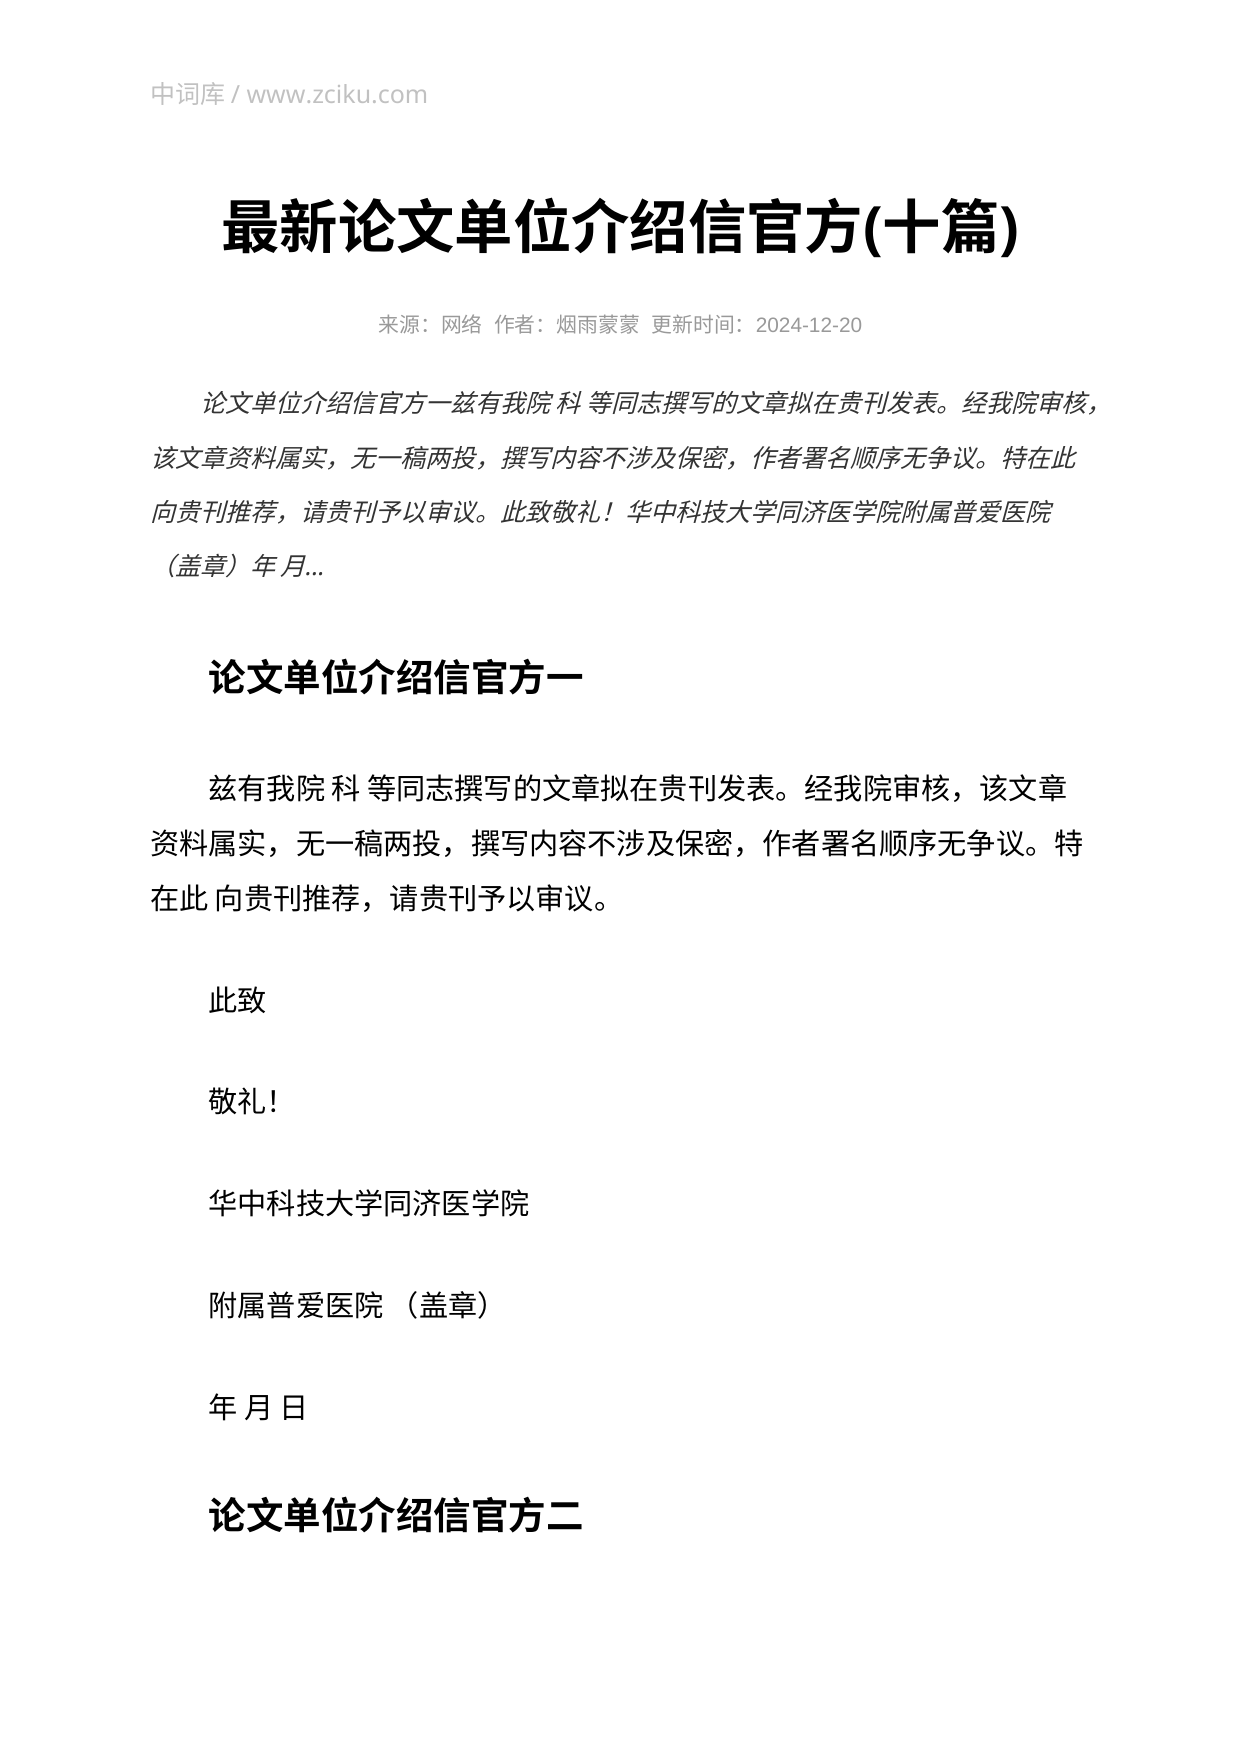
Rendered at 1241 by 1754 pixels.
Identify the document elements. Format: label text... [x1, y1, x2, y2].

text 论文单位介绍信官方一 [150, 648, 1090, 702]
text 兹有我院 科 等同志撰写的文章拟在贵刊发表。经我院审核，该文章资料属实，无一稿两投，撰写内容不涉及保密，作者署名顺序无争议。特在此 向贵刊推荐，请贵刊予以审议。 [150, 766, 1090, 918]
text 此致 [150, 977, 1090, 1019]
text 附属普爱医院 （盖章） [150, 1282, 1090, 1325]
text 敬礼！ [150, 1079, 1090, 1121]
text 来源：网络 作者：烟雨蒙蒙 更新时间：2024-12-20 [150, 313, 1090, 337]
text 论文单位介绍信官方二 [150, 1486, 1090, 1540]
subtitle 最新论文单位介绍信官方(十篇) [150, 181, 1090, 266]
text 华中科技大学同济医学院 [150, 1181, 1090, 1223]
text 年 月 日 [150, 1384, 1090, 1426]
text 论文单位介绍信官方一兹有我院 科 等同志撰写的文章拟在贵刊发表。经我院审核，该文章资料属实，无一稿两投，撰写内容不涉及保密，作者署名顺序无争议。特在此 向贵刊推荐，请贵刊予以审议。此致敬礼！华中科技大学同济医学院附属普爱医院 （盖章）年 月... [150, 384, 1090, 583]
